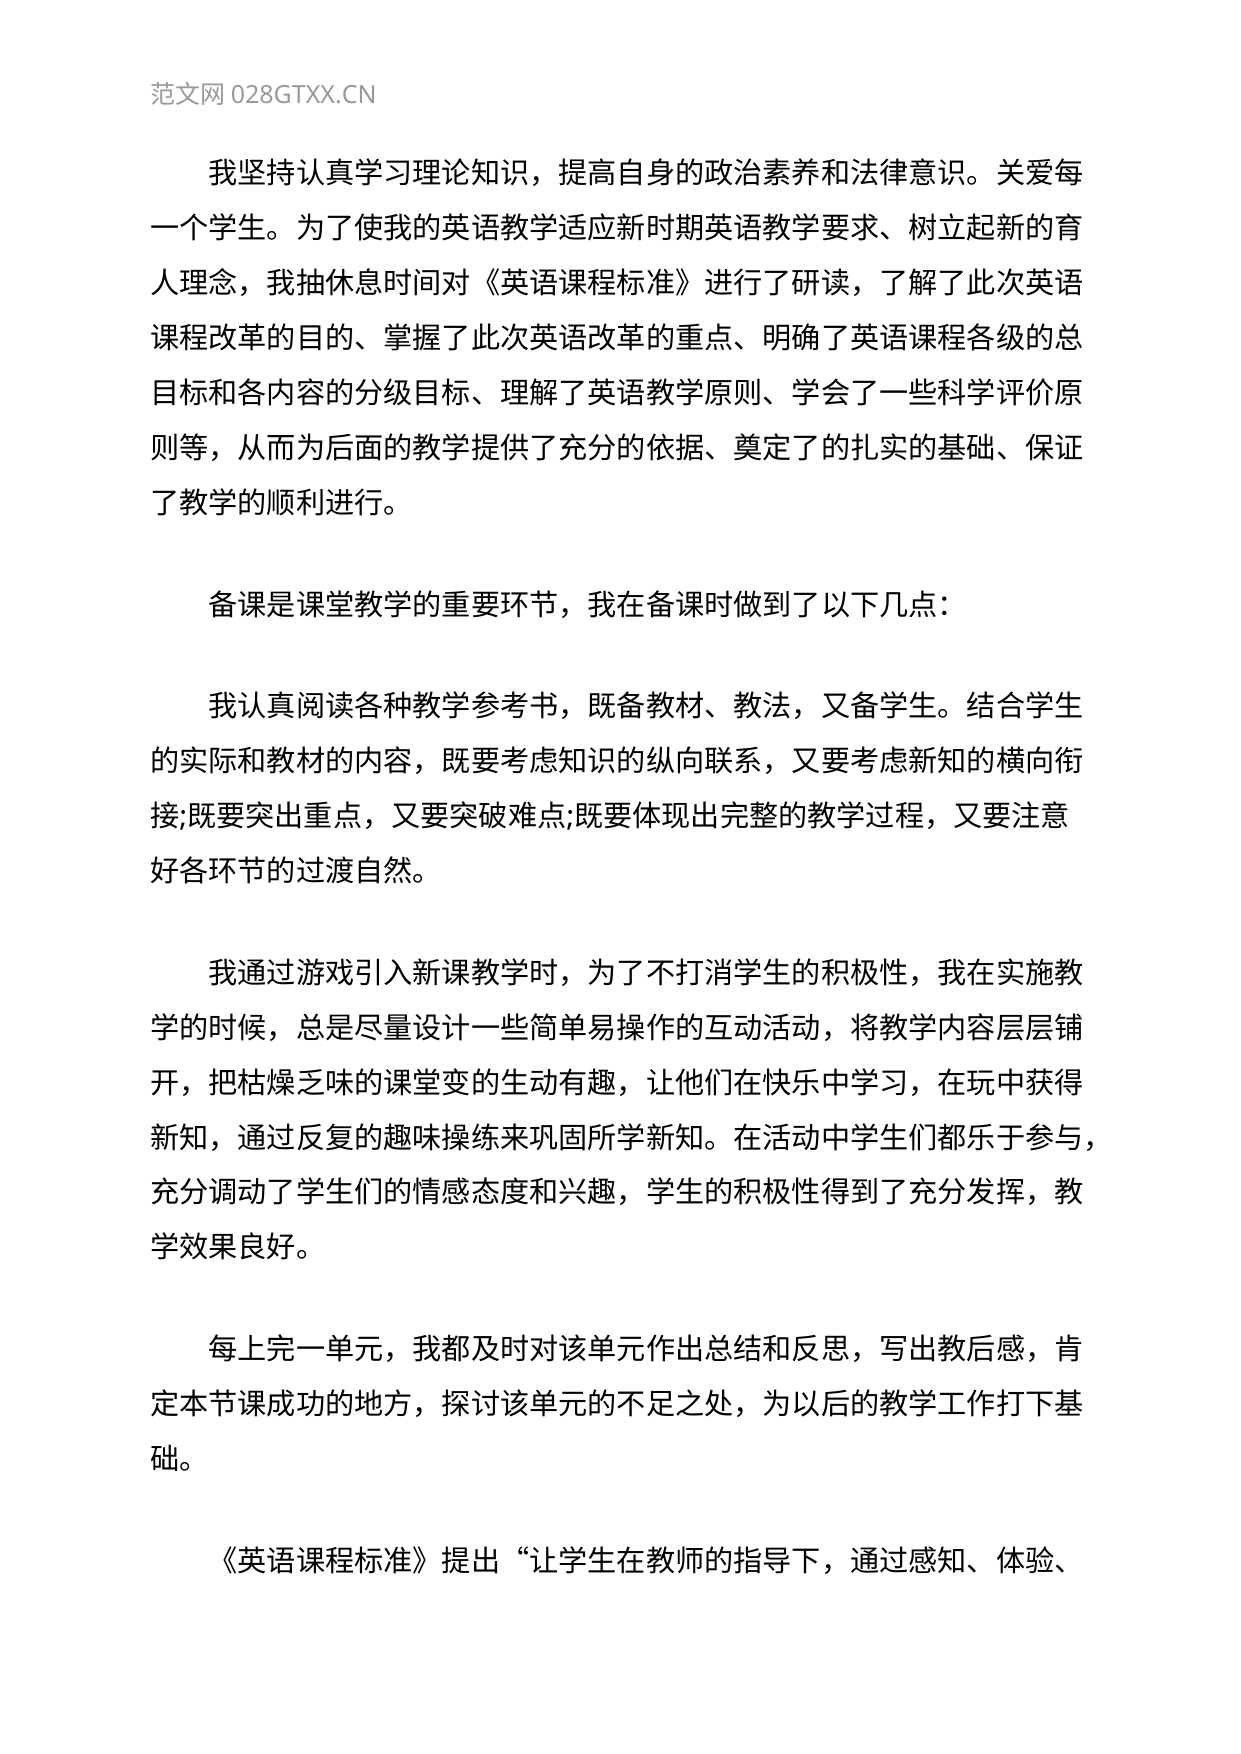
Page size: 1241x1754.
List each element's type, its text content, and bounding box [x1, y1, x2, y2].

text 我通过游戏引入新课教学时，为了不打消学生的积极性，我在实施教学的时候，总是尽量设计一些简单易操作的互动活动，将教学内容层层铺开，把枯燥乏味的课堂变的生动有趣，让他们在快乐中学习，在玩中获得新知，通过反复的趣味操练来巩固所学新知。在活动中学生们都乐于参与，充分调动了学生们的情感态度和兴趣，学生的积极性得到了充分发挥，教学效果良好。 [150, 949, 1090, 1266]
text 备课是课堂教学的重要环节，我在备课时做到了以下几点： [150, 581, 1090, 623]
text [150, 1537, 1090, 1579]
text 我认真阅读各种教学参考书，既备教材、教法，又备学生。结合学生的实际和教材的内容，既要考虑知识的纵向联系，又要考虑新知的横向衔接;既要突出重点，又要突破难点;既要体现出完整的教学过程，又要注意好各环节的过渡自然。 [150, 683, 1090, 890]
text 我坚持认真学习理论知识，提高自身的政治素养和法律意识。关爱每一个学生。为了使我的英语教学适应新时期英语教学要求、树立起新的育人理念，我抽休息时间对《英语课程标准》进行了研读，了解了此次英语课程改革的目的、掌握了此次英语改革的重点、明确了英语课程各级的总目标和各内容的分级目标、理解了英语教学原则、学会了一些科学评价原则等，从而为后面的教学提供了充分的依据、奠定了的扎实的基础、保证了教学的顺利进行。 [150, 150, 1090, 522]
text 每上完一单元，我都及时对该单元作出总结和反思，写出教后感，肯定本节课成功的地方，探讨该单元的不足之处，为以后的教学工作打下基础。 [150, 1326, 1090, 1478]
